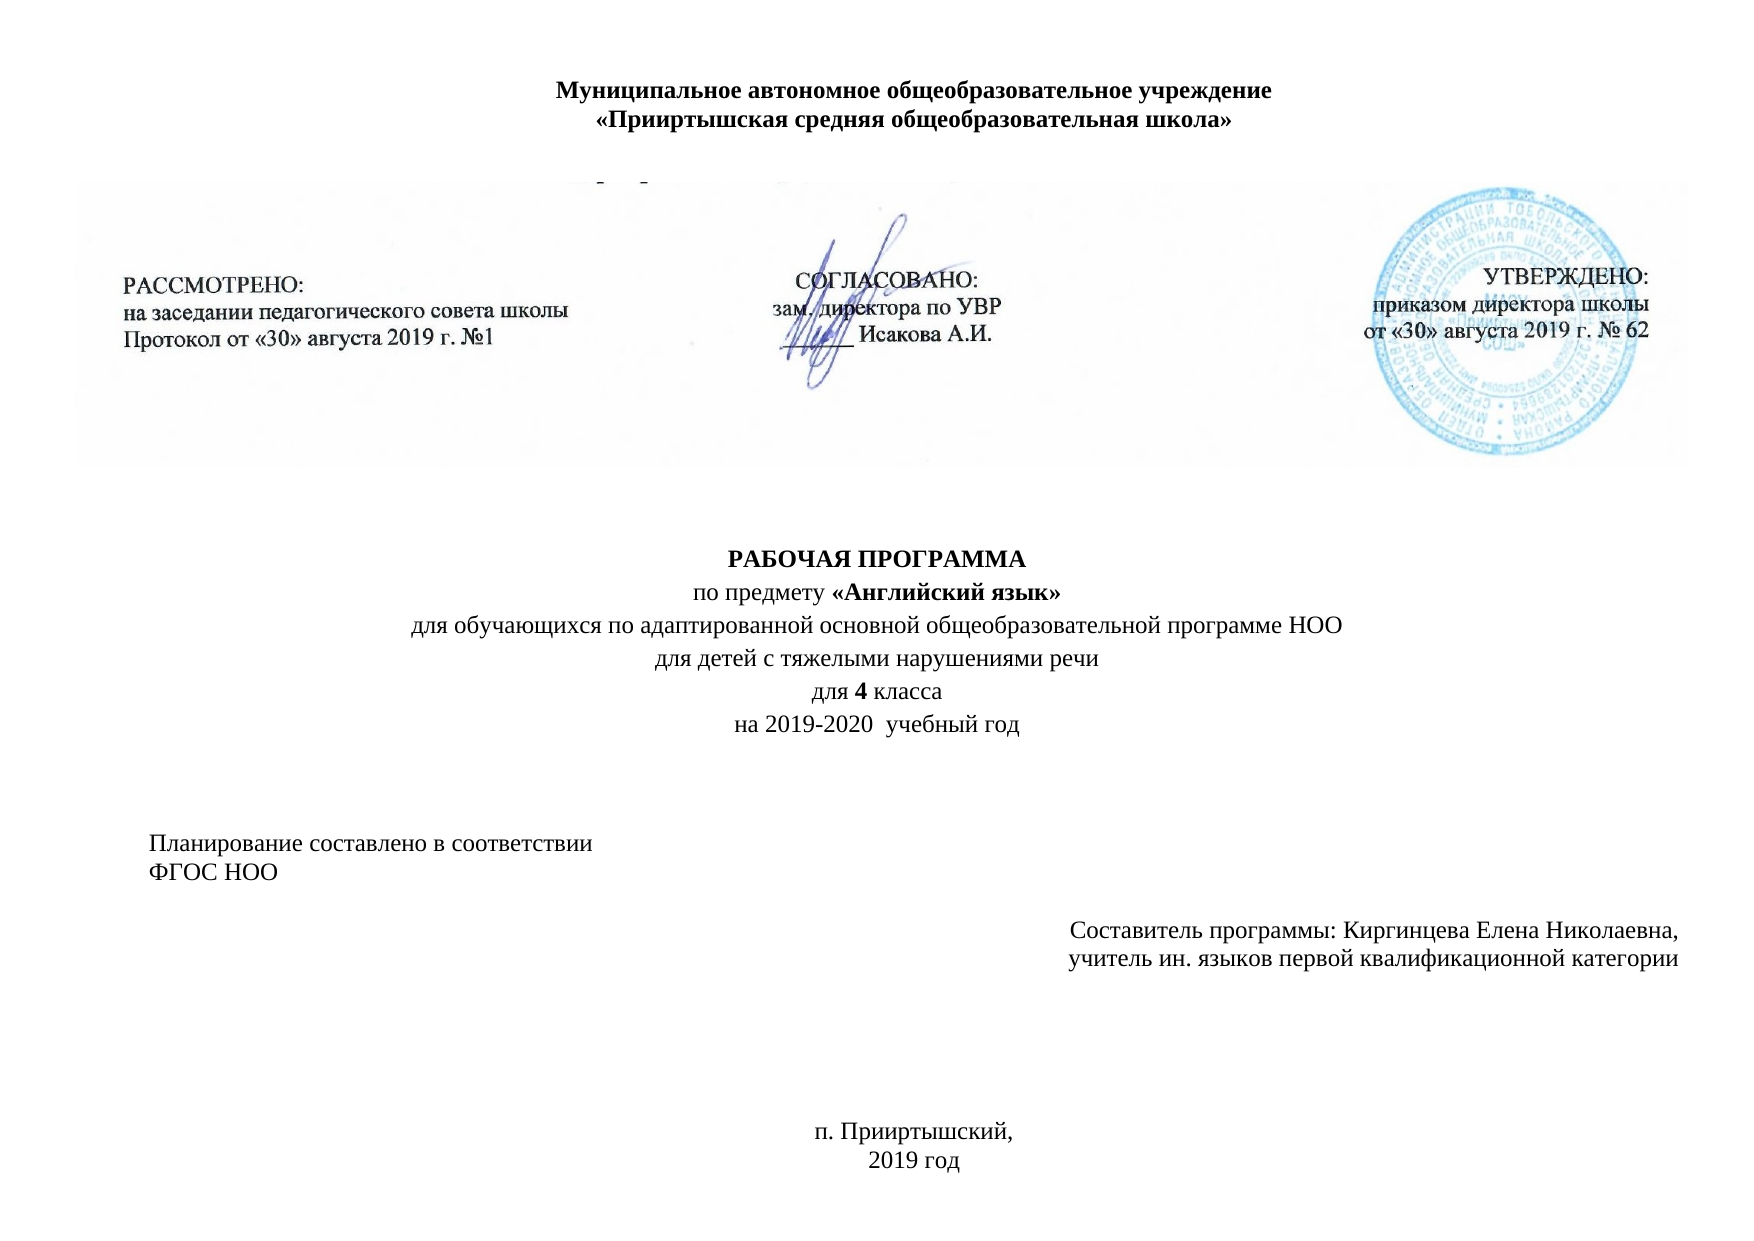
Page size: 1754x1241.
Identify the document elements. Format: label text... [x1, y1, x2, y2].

text для обучающихся по адаптированной основной общеобразовательной программе НОО [75, 610, 1679, 639]
text по предмету «Английский язык» [75, 577, 1679, 606]
text на 2019-2020 учебный год [75, 709, 1679, 738]
text ФГОС НОО [75, 857, 1679, 886]
text учитель ин. языков первой квалификационной категории [75, 943, 1679, 972]
text Планирование составлено в соответствии [75, 828, 1679, 857]
text «Прииртышская средняя общеобразовательная школа» [75, 104, 1679, 132]
text РАБОЧАЯ ПРОГРАММА [75, 544, 1679, 573]
text Муниципальное автономное общеобразовательное учреждение [75, 75, 1679, 104]
text для 4 класса [75, 676, 1679, 705]
text для детей с тяжелыми нарушениями речи [75, 643, 1679, 672]
picture [75, 182, 1688, 468]
text п. Прииртышский, [75, 1116, 1679, 1145]
text Составитель программы: Киргинцева Елена Николаевна, [75, 915, 1679, 943]
text 2019 год [75, 1145, 1679, 1173]
